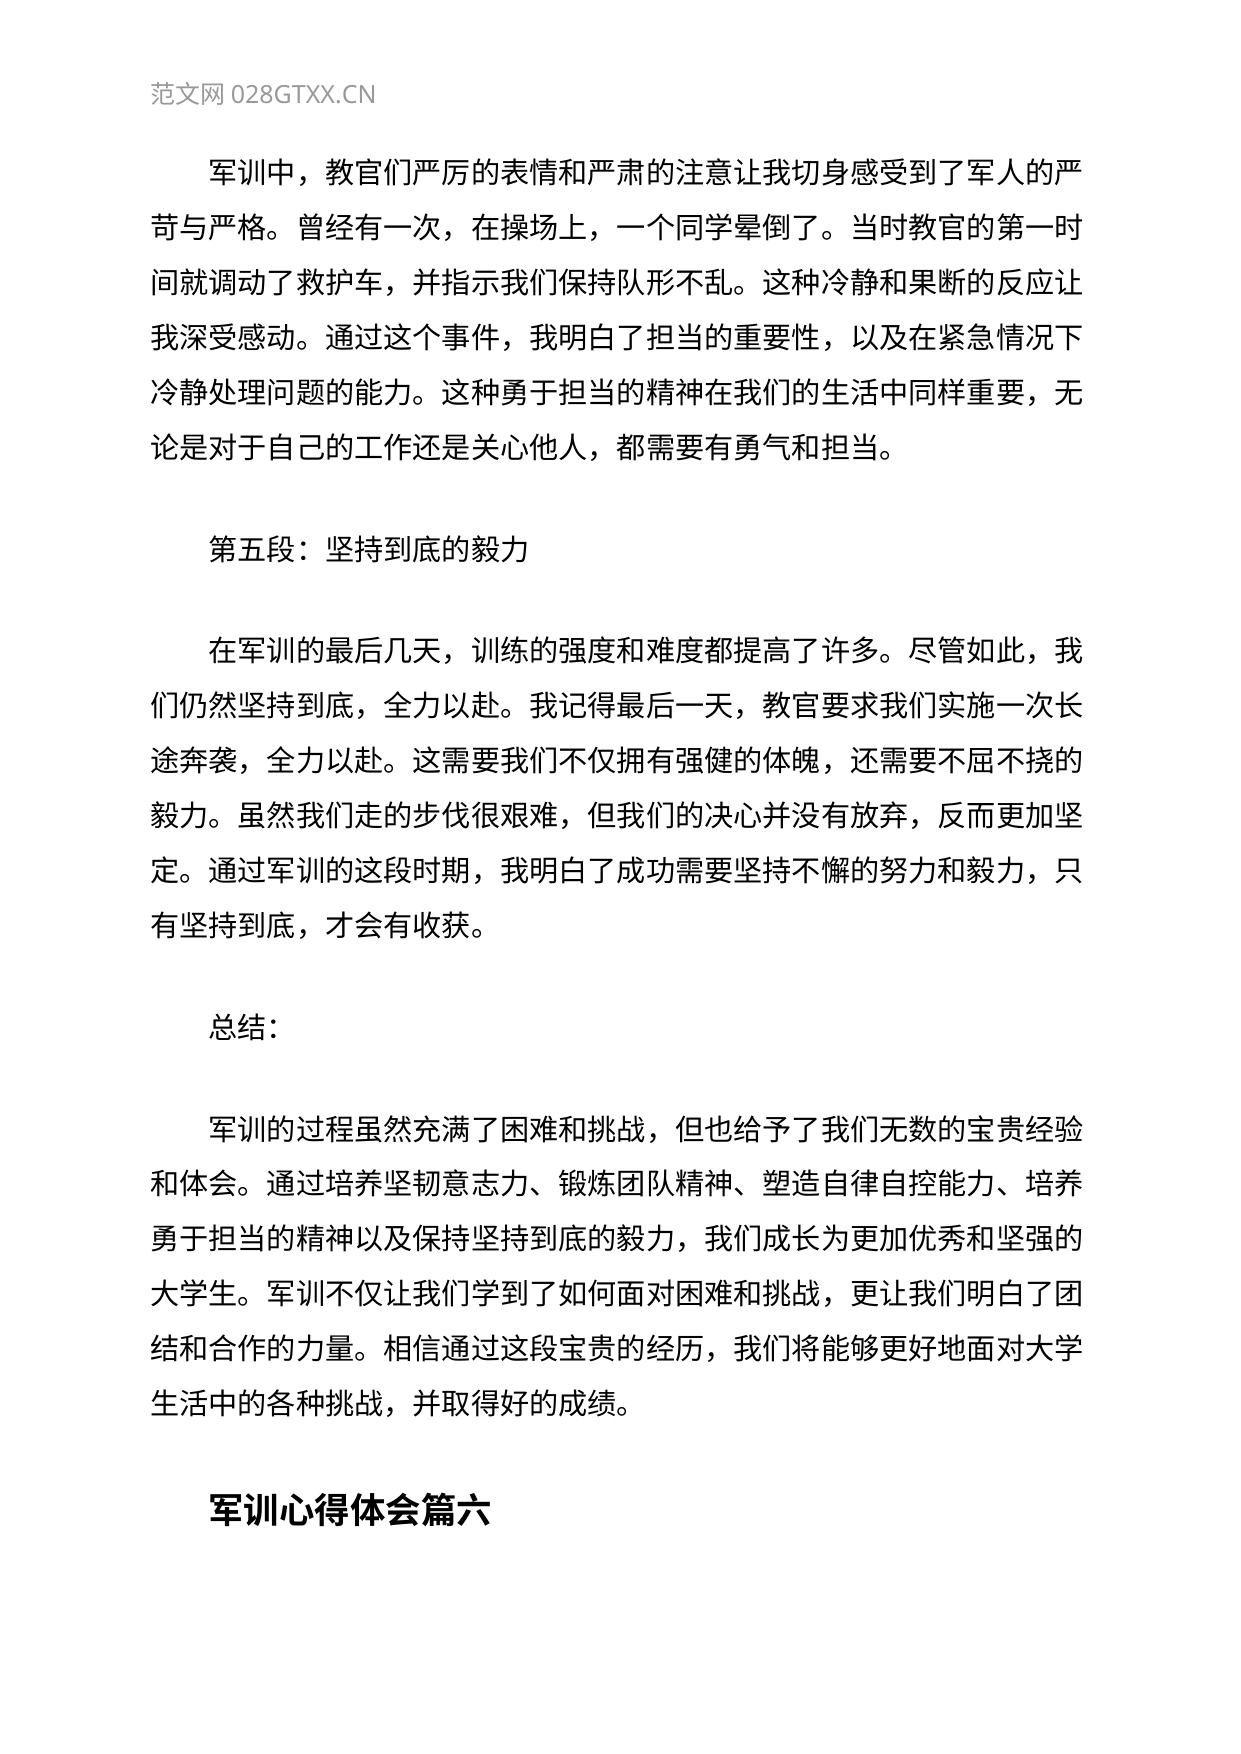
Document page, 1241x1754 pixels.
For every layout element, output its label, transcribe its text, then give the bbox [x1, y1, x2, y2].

text 在军训的最后几天，训练的强度和难度都提高了许多。尽管如此，我们仍然坚持到底，全力以赴。我记得最后一天，教官要求我们实施一次长途奔袭，全力以赴。这需要我们不仅拥有强健的体魄，还需要不屈不挠的毅力。虽然我们走的步伐很艰难，但我们的决心并没有放弃，反而更加坚定。通过军训的这段时期，我明白了成功需要坚持不懈的努力和毅力，只有坚持到底，才会有收获。 [150, 628, 1090, 945]
text 军训中，教官们严厉的表情和严肃的注意让我切身感受到了军人的严苛与严格。曾经有一次，在操场上，一个同学晕倒了。当时教官的第一时间就调动了救护车，并指示我们保持队形不乱。这种冷静和果断的反应让我深受感动。通过这个事件，我明白了担当的重要性，以及在紧急情况下冷静处理问题的能力。这种勇于担当的精神在我们的生活中同样重要，无论是对于自己的工作还是关心他人，都需要有勇气和担当。 [150, 150, 1090, 467]
text 军训心得体会篇六 [150, 1482, 1090, 1533]
text 总结： [150, 1004, 1090, 1047]
text 军训的过程虽然充满了困难和挑战，但也给予了我们无数的宝贵经验和体会。通过培养坚韧意志力、锻炼团队精神、塑造自律自控能力、培养勇于担当的精神以及保持坚持到底的毅力，我们成长为更加优秀和坚强的大学生。军训不仅让我们学到了如何面对困难和挑战，更让我们明白了团结和合作的力量。相信通过这段宝贵的经历，我们将能够更好地面对大学生活中的各种挑战，并取得好的成绩。 [150, 1106, 1090, 1423]
text 第五段：坚持到底的毅力 [150, 526, 1090, 568]
